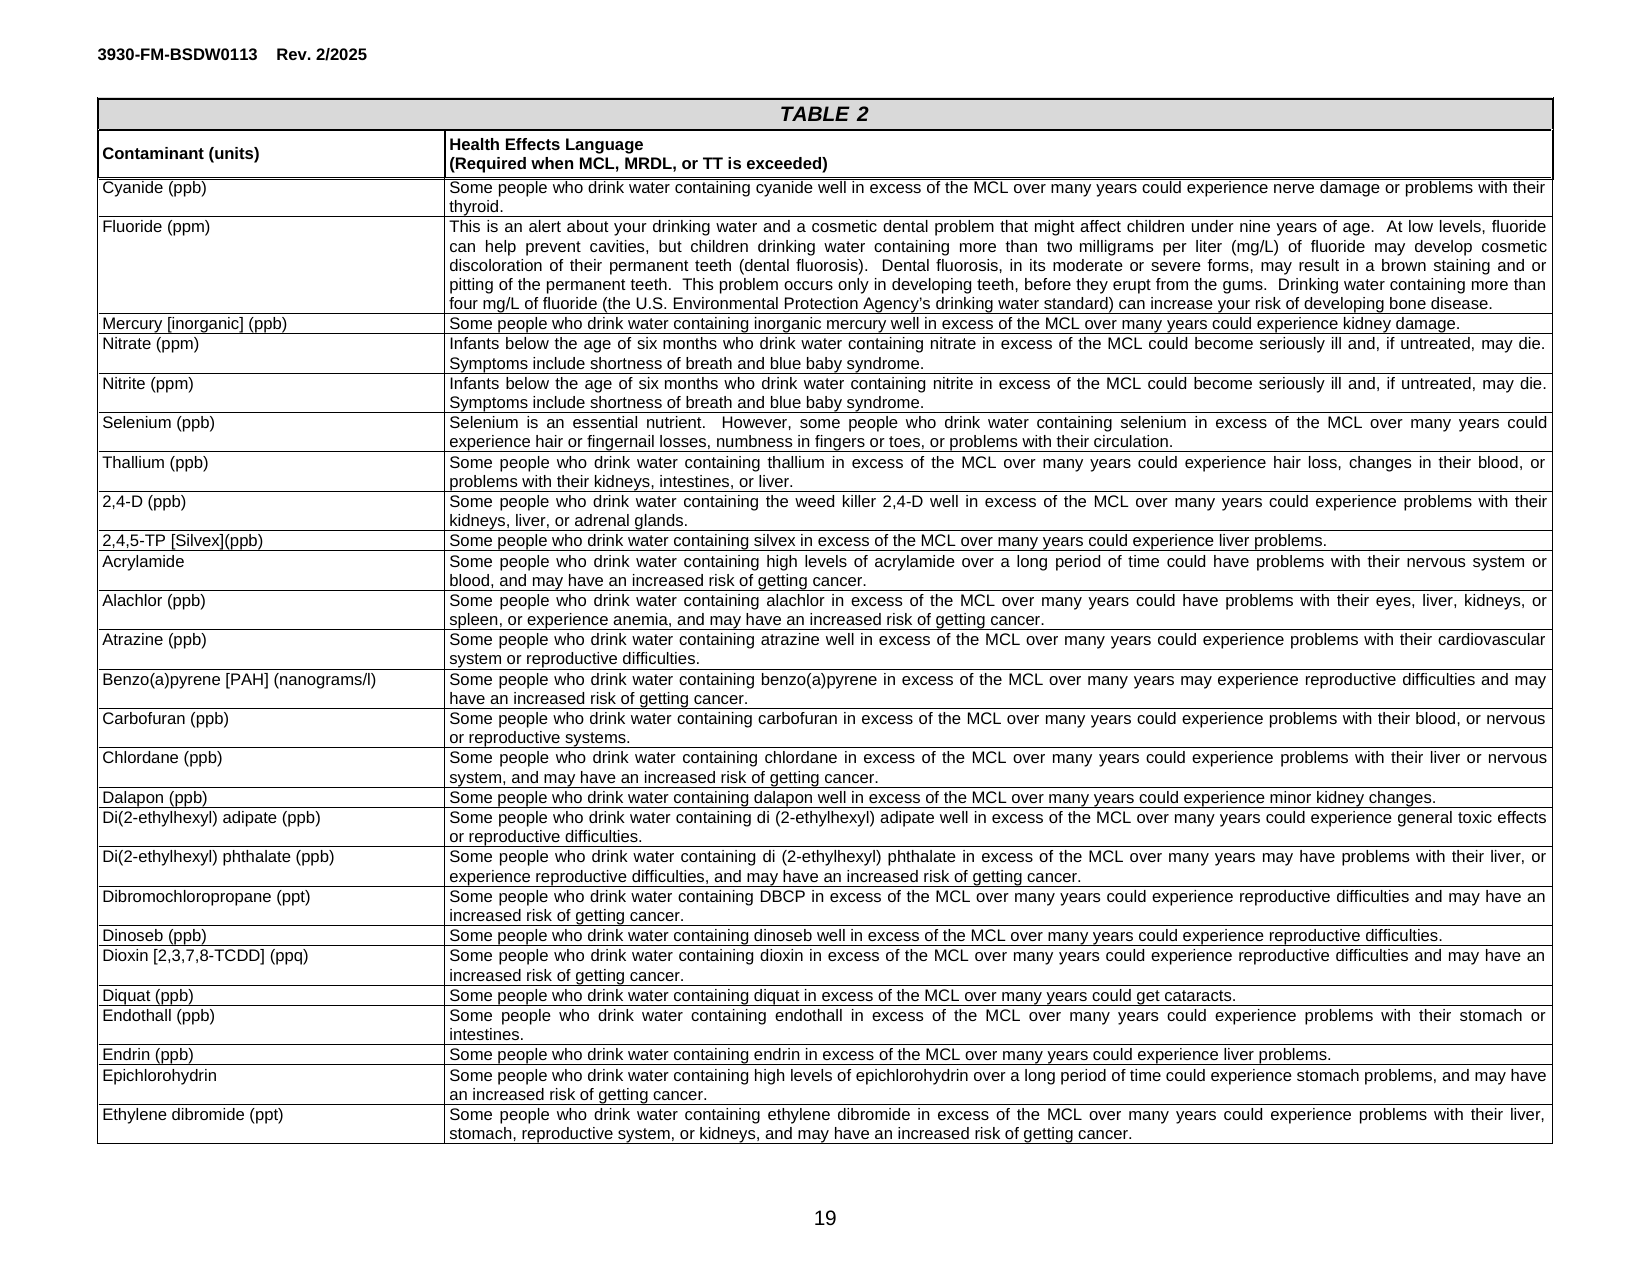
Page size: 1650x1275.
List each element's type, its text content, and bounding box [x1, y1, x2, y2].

table_cell Some people who drink water containing benzo(a)pyrene in excess of the over many years may experience reproductive difficulties and may have an increased risk of getting cancer. [445, 670, 1552, 708]
table_cell Dibromochloropropane (ppt) [98, 887, 444, 925]
table_cell 2,4,5-TP [Silvex](ppb) [98, 531, 444, 550]
table_cell Some people who drink water containing endrin in excess of the over many years could experience liver problems. [445, 1045, 1552, 1064]
table_cell Some people who drink water containing chlordane in excess of the over many years could experience problems with their liver or nervous system, and may have an increased risk of getting cancer. [445, 748, 1552, 787]
table_cell Health Effects Language (Required when , MRDL, or TT is exceeded) [446, 129, 1552, 177]
table_cell Some people who drink water containing inorganic mercury well in excess of the over many years could experience kidney damage. [445, 314, 1552, 333]
table_cell Some people who drink water containing high levels of acrylamide over a long period of time could have problems with their nervous system or blood, and may have an increased risk of getting cancer. [445, 551, 1552, 590]
table_cell Some people who drink water containing DBCP in excess of the over many years could experience reproductive difficulties and may have an increased risk of getting cancer. [445, 887, 1552, 925]
table_cell Infants below the age of six months who drink water containing nitrite in excess of the could become seriously ill and, if untreated, may die. Symptoms include shortness of breath and blue baby syndrome. [445, 374, 1552, 412]
table_cell Some people who drink water containing dioxin in excess of the over many years could experience reproductive difficulties and may have an increased risk of getting cancer. [445, 946, 1552, 984]
table_cell Di(2-ethylhexyl) phthalate (ppb) [98, 847, 444, 886]
table_cell Some people who drink water containing endothall in excess of the over many years could experience problems with their stomach or intestines. [445, 1006, 1552, 1044]
table_cell Some people who drink water containing diquat in excess of the over many years could get cataracts. [445, 986, 1552, 1005]
table_cell Mercury [inorganic] (ppb) [98, 314, 444, 333]
table_cell Some people who drink water containing silvex in excess of the over many years could experience liver problems. [445, 531, 1552, 550]
table_cell Fluoride (ppm) [98, 217, 444, 313]
table_cell Dioxin [2,3,7,8-TCDD] (ppq) [98, 946, 444, 984]
table_cell Some people who drink water containing di (2-ethylhexyl) adipate well in excess of the over many years could experience general toxic effects or reproductive difficulties. [445, 808, 1552, 846]
table_cell Carbofuran (ppb) [98, 709, 444, 747]
table_cell Some people who drink water containing the weed killer 2,4-D well in excess of the over many years could experience problems with their kidneys, liver, or adrenal glands. [445, 492, 1552, 530]
table_cell Some people who drink water containing dalapon well in excess of the over many years could experience minor kidney changes. [445, 788, 1552, 807]
table_cell Acrylamide [98, 551, 444, 590]
table_cell Contaminant (units) [99, 131, 444, 177]
table_cell Cyanide (ppb) [98, 180, 444, 216]
table_cell Nitrate (ppm) [98, 334, 444, 373]
table_cell Epichlorohydrin [98, 1065, 444, 1104]
table_cell Some people who drink water containing dinoseb well in excess of the over many years could experience reproductive difficulties. [445, 926, 1552, 945]
table_cell Alachlor (ppb) [98, 591, 444, 629]
table_cell Some people who drink water containing alachlor in excess of the over many years could have problems with their eyes, liver, kidneys, or spleen, or experience anemia, and may have an increased risk of getting cancer. [445, 591, 1552, 629]
table_cell Benzo(a)pyrene [PAH] (nanograms/l) [98, 670, 444, 708]
table_cell Some people who drink water containing ethylene dibromide in excess of the over many years could experience problems with their liver, stomach, reproductive system, or kidneys, and may have an increased risk of getting cancer. [445, 1105, 1552, 1143]
table_cell Selenium is an essential nutrient. However, some people who drink water containing selenium in excess of the over many years could experience hair or fingernail losses, numbness in fingers or toes, or problems with their circulation. [445, 413, 1552, 451]
table_header TABLE 2 [99, 100, 1552, 129]
table_cell Thallium (ppb) [98, 452, 444, 491]
table_cell Endrin (ppb) [98, 1045, 444, 1064]
table_cell Some people who drink water containing high levels of epichlorohydrin over a long period of time could experience stomach problems, and may have an increased risk of getting cancer. [445, 1065, 1552, 1104]
table_cell Nitrite (ppm) [98, 374, 444, 412]
table_cell Selenium (ppb) [98, 413, 444, 451]
table_cell 2,4-D (ppb) [98, 492, 444, 530]
table_cell Infants below the age of six months who drink water containing nitrate in excess of the could become seriously ill and, if untreated, may die. Symptoms include shortness of breath and blue baby syndrome. [445, 334, 1552, 373]
table_cell This is an alert about your drinking water and a cosmetic dental problem that might affect children under nine years of age. At low levels, fluoride can help prevent cavities, but children drinking water containing more than two milligrams per liter (mg/L) of fluoride may develop cosmetic discoloration of their permanent teeth (dental fluorosis). Dental fluorosis, in its moderate or severe forms, may result in a brown staining and or pitting of the permanent teeth. This problem occurs only in developing teeth, before they erupt from the gums. Drinking water containing more than four mg/L of fluoride (the U.S. Environmental Protection Agency’s drinking water standard) can increase your risk of developing bone disease. [445, 217, 1552, 313]
table_cell Some people who drink water containing carbofuran in excess of the over many years could experience problems with their blood, or nervous or reproductive systems. [445, 709, 1552, 747]
table_cell Some people who drink water containing atrazine well in excess of the over many years could experience problems with their cardiovascular system or reproductive difficulties. [445, 630, 1552, 668]
table_cell Di(2-ethylhexyl) adipate (ppb) [98, 808, 444, 846]
table_cell Dalapon (ppb) [98, 788, 444, 807]
table_cell Some people who drink water containing thallium in excess of the over many years could experience hair loss, changes in their blood, or problems with their kidneys, intestines, or liver. [445, 452, 1552, 491]
table_cell Some people who drink water containing cyanide well in excess of the over many years could experience nerve damage or problems with their thyroid. [445, 180, 1552, 216]
table_cell Diquat (ppb) [98, 986, 444, 1005]
table_cell Dinoseb (ppb) [98, 926, 444, 945]
table_cell Ethylene dibromide (ppt) [98, 1105, 444, 1143]
table_cell Some people who drink water containing di (2-ethylhexyl) phthalate in excess of the over many years may have problems with their liver, or experience reproductive difficulties, and may have an increased risk of getting cancer. [445, 847, 1552, 886]
table_cell Chlordane (ppb) [98, 748, 444, 787]
table_cell Atrazine (ppb) [98, 630, 444, 668]
table_cell Endothall (ppb) [98, 1006, 444, 1044]
